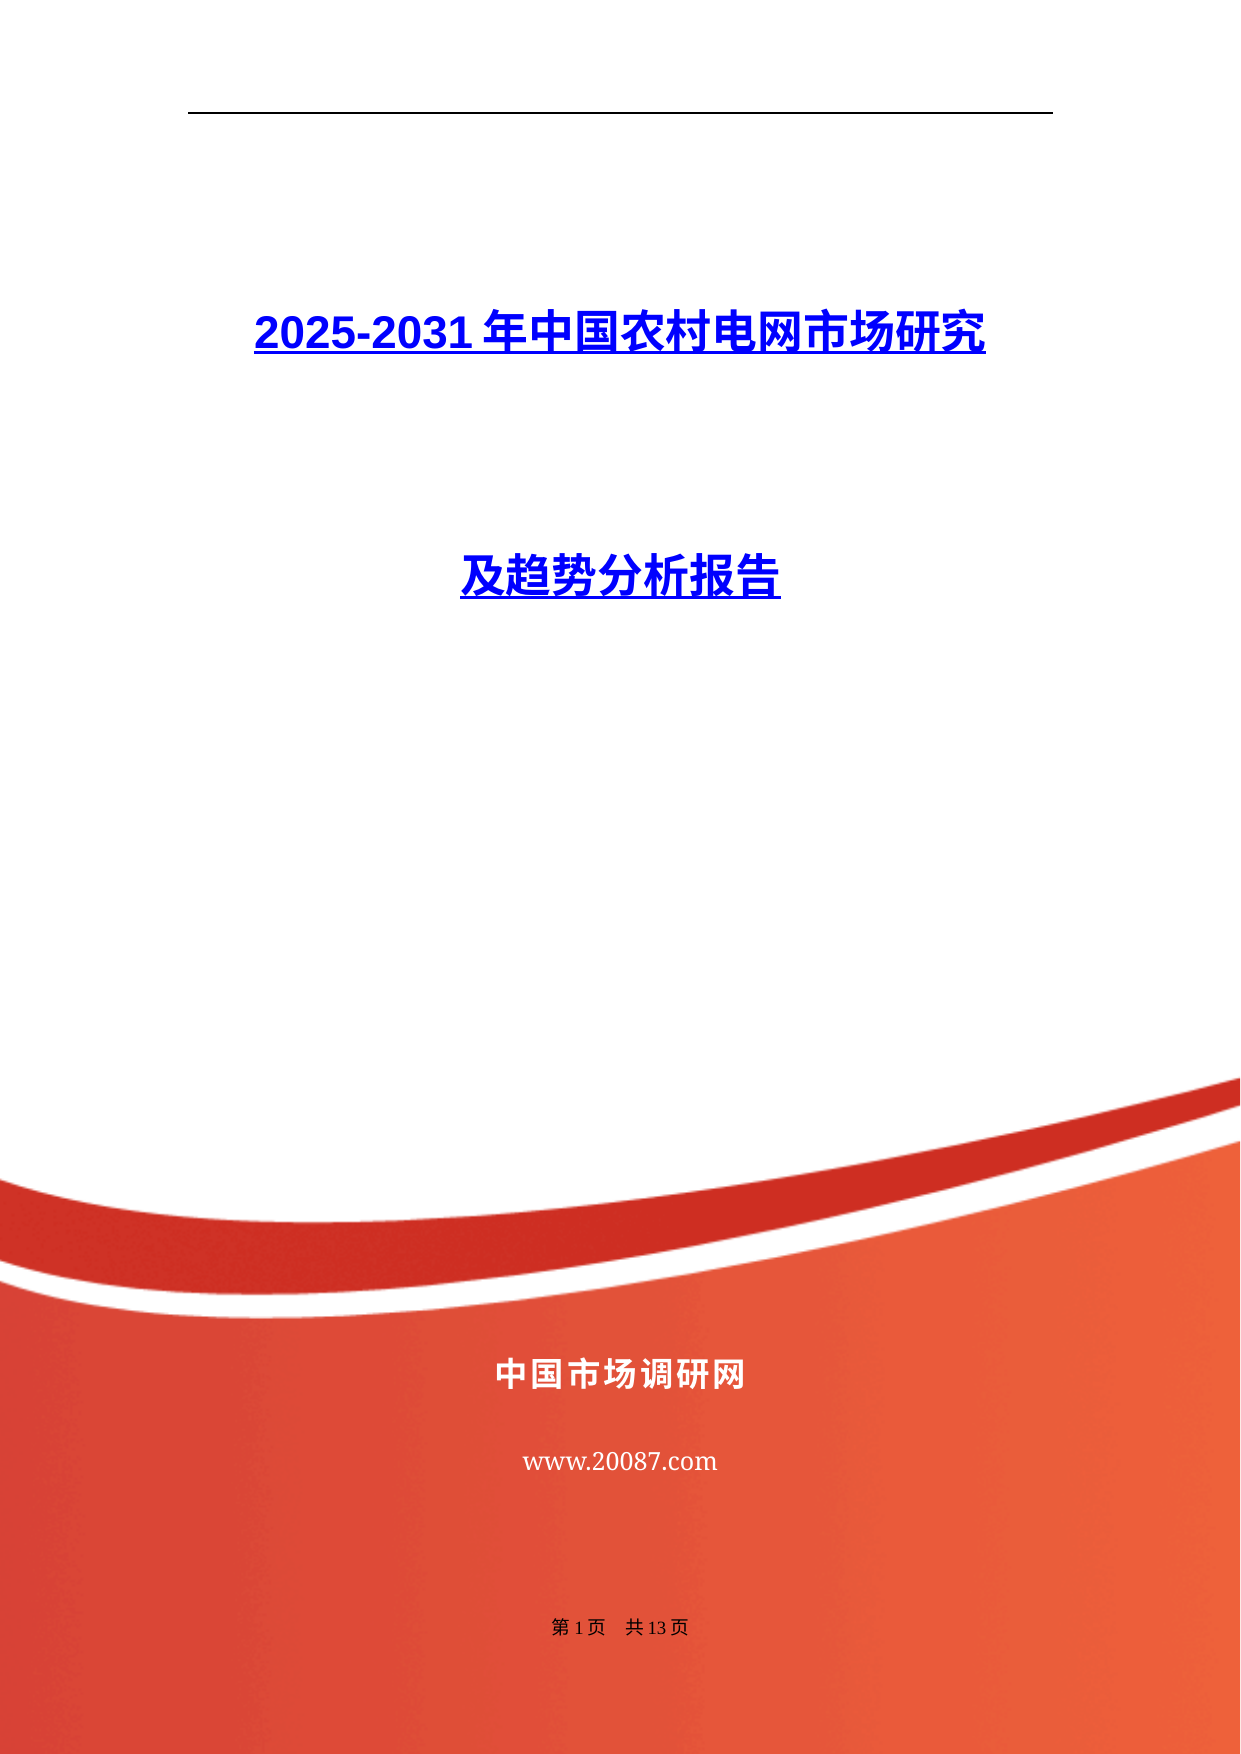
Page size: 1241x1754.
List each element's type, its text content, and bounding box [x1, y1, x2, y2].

table_header 2025-2031年中国农村电网市场研究及趋势分析报告 [188, 207, 1053, 773]
text www.20087.com [187, 1428, 1053, 1493]
subtitle 中国市场调研网 [187, 1339, 1053, 1404]
picture [0, 1006, 1241, 1754]
